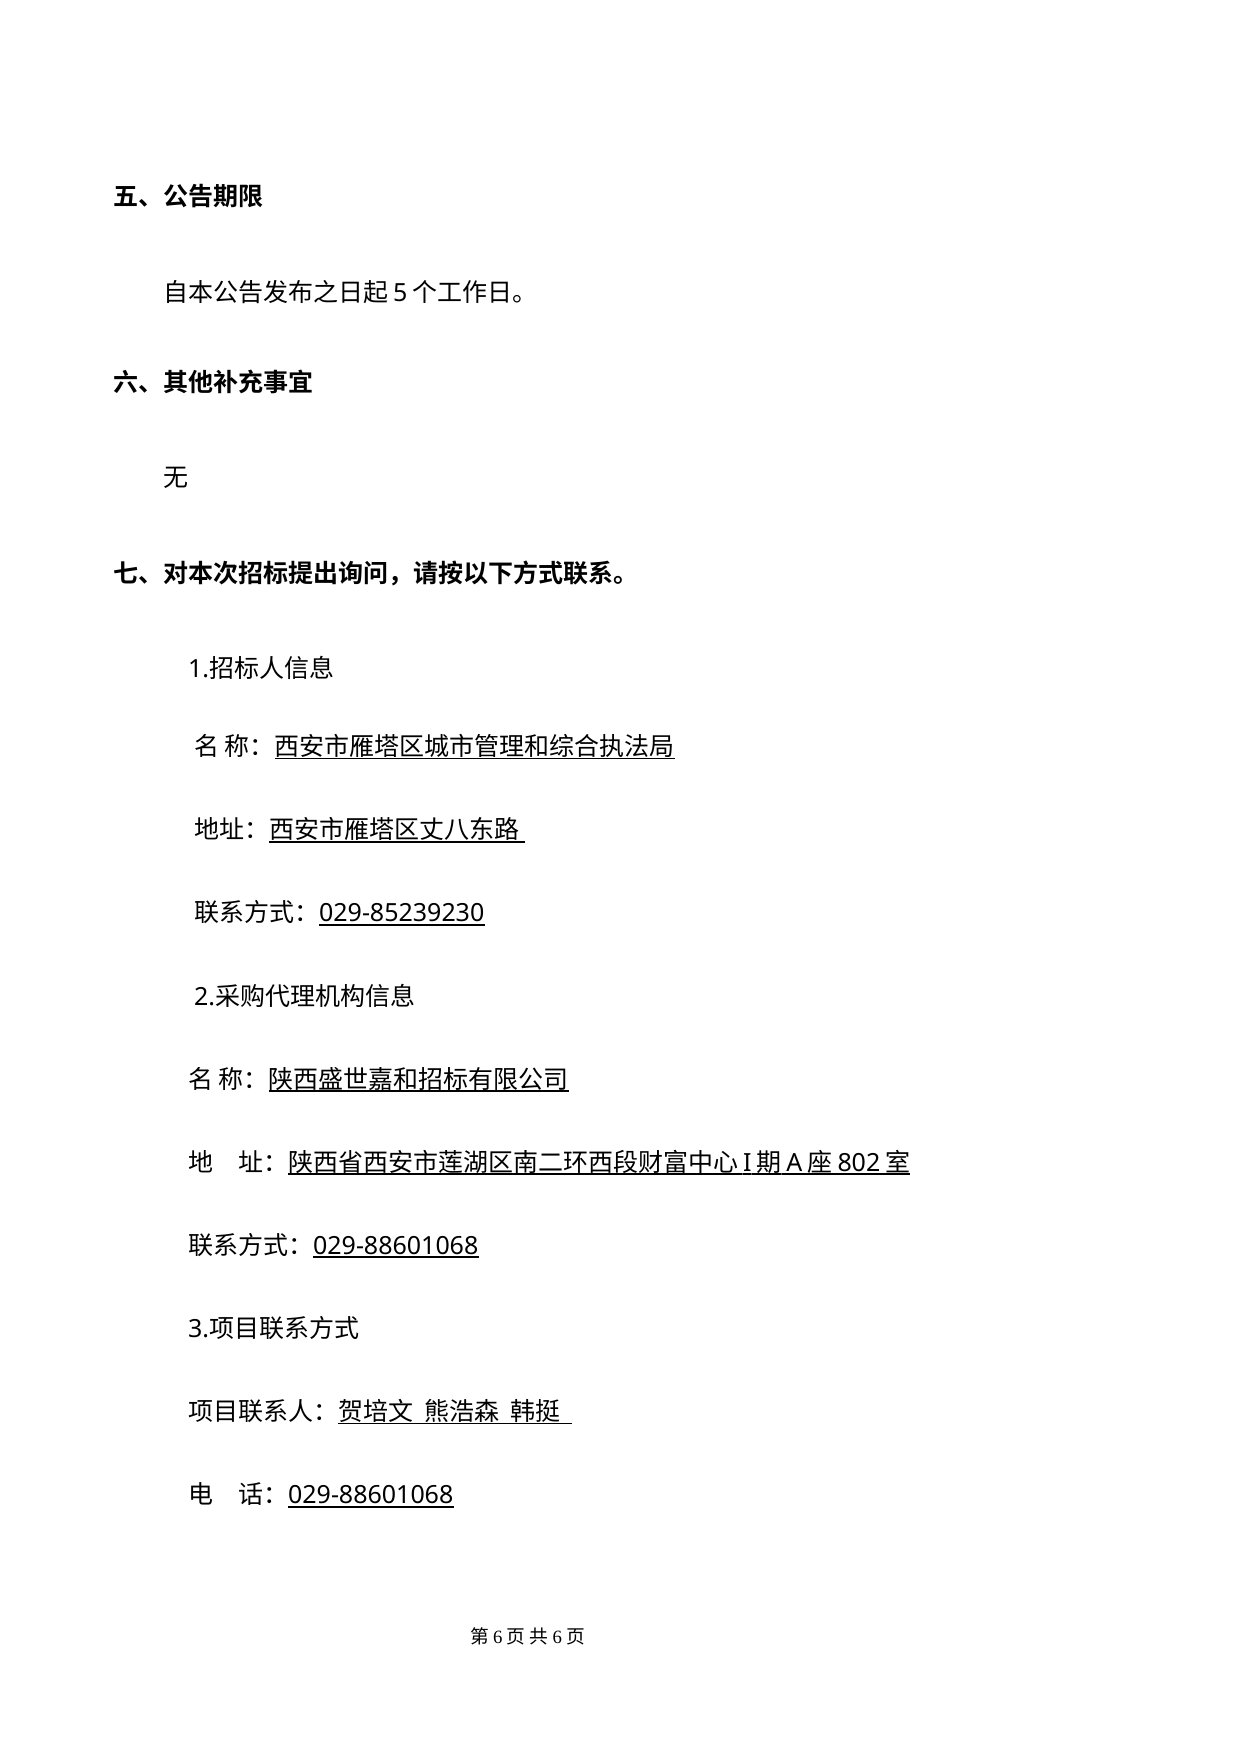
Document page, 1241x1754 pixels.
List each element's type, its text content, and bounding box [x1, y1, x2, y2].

text 联系方式：029-85239230 [194, 878, 1127, 943]
text 自本公告发布之日起5个工作日。 [113, 258, 1127, 323]
text 地 址：陕西省西安市莲湖区南二环西段财富中心I期A座802室 [113, 1128, 1127, 1193]
text 1.招标人信息 [113, 634, 1127, 699]
text 2.采购代理机构信息 [194, 962, 1127, 1027]
subtitle 无 [113, 443, 1127, 508]
subtitle 六、其他补充事宜 [113, 348, 1127, 413]
subtitle 七、对本次招标提出询问，请按以下方式联系。 [113, 539, 1127, 604]
text 项目联系人：贺培文 熊浩森 韩挺 [113, 1377, 1127, 1442]
text 3.项目联系方式 [113, 1294, 1127, 1359]
text 联系方式：029-88601068 [113, 1211, 1127, 1276]
text 地址：西安市雁塔区丈八东路 [194, 795, 1127, 860]
subtitle 五、公告期限 [113, 162, 1127, 227]
text 名 称：西安市雁塔区城市管理和综合执法局 [194, 712, 1127, 777]
text 电 话：029-88601068 [113, 1460, 1127, 1525]
text 名 称：陕西盛世嘉和招标有限公司 [113, 1045, 1127, 1110]
